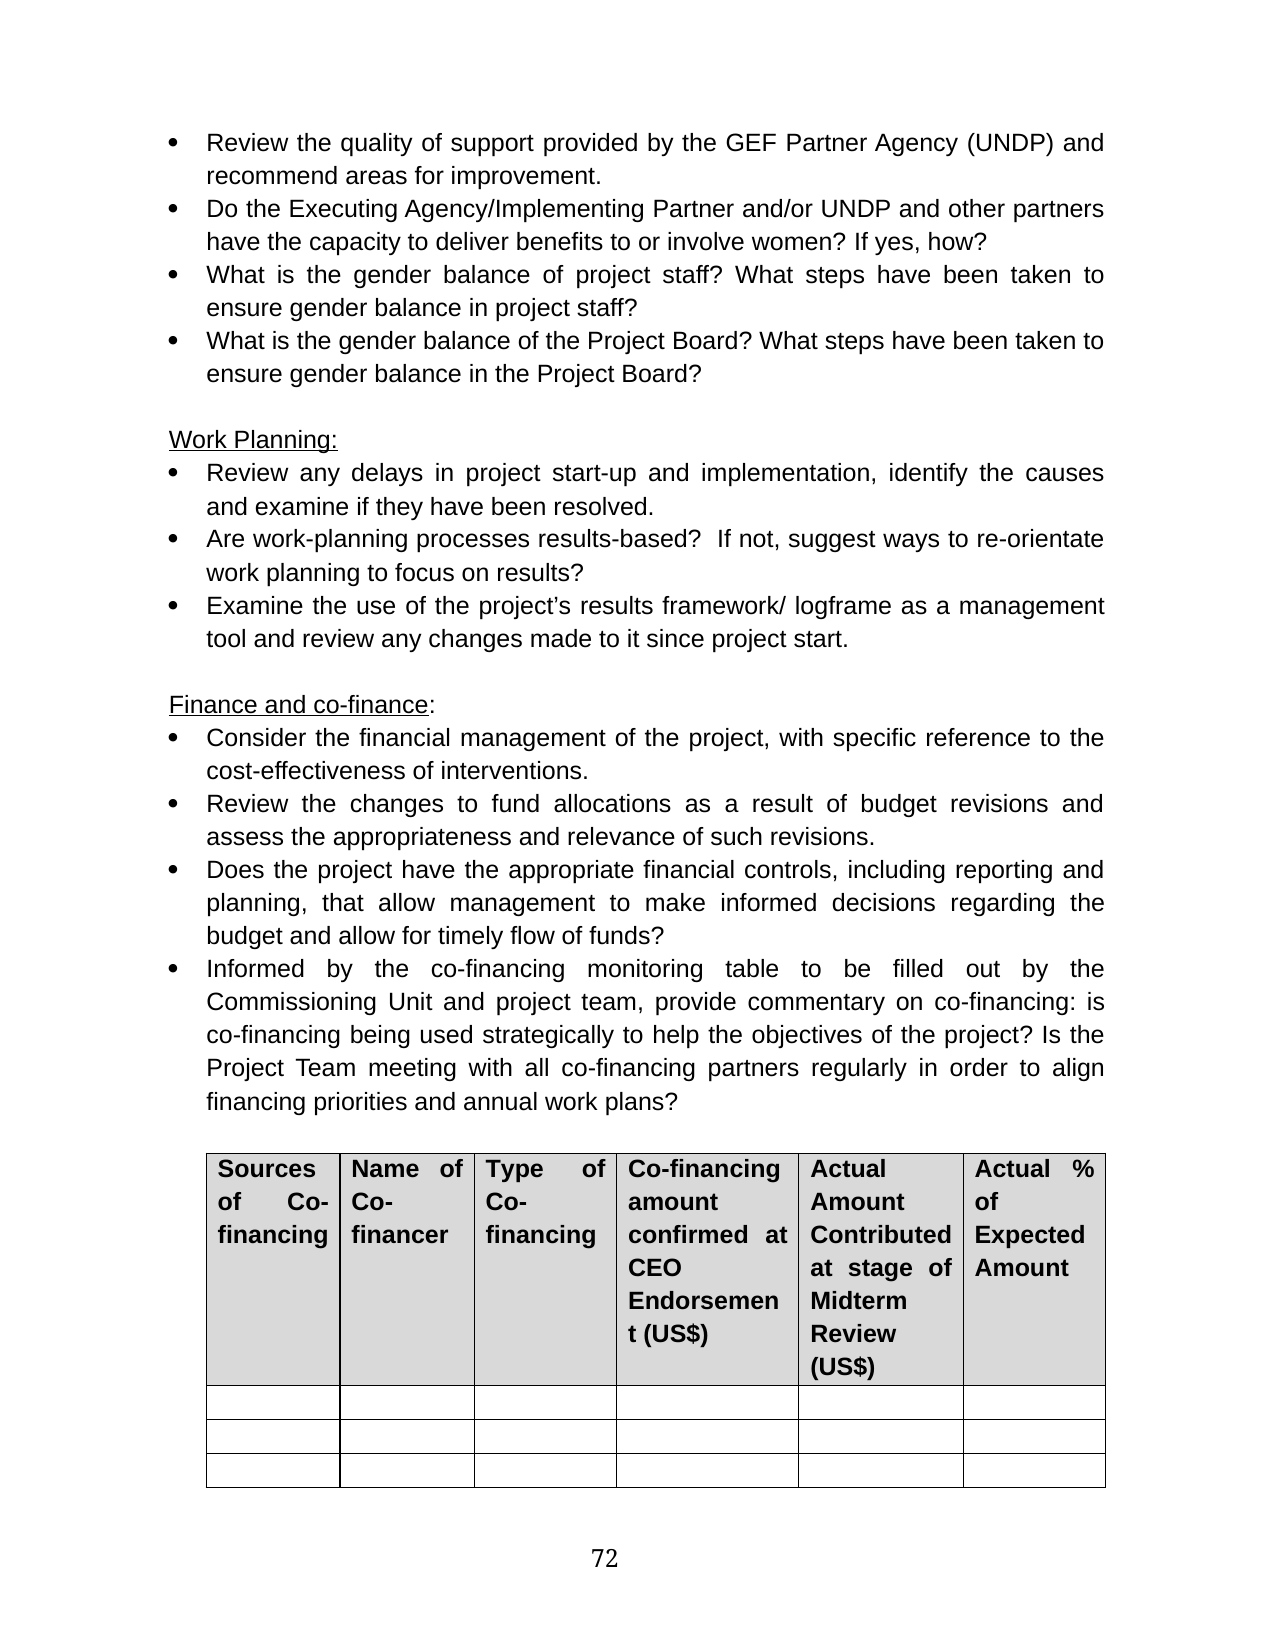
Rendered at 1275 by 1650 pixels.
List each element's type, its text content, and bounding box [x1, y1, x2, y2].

table_header Name of Co-financer [341, 1154, 474, 1385]
table_cell [964, 1386, 1105, 1419]
table_cell [617, 1420, 798, 1453]
table_cell [475, 1386, 616, 1419]
table_header Sources of Co-financing [207, 1154, 339, 1385]
table_cell [207, 1386, 339, 1419]
table_cell [475, 1420, 616, 1453]
list What is the gender balance of the Project Board? What steps have been taken to ensure gender balance in the Project Board? [169, 326, 1106, 388]
table_cell [341, 1386, 474, 1419]
table_cell [617, 1454, 798, 1487]
table_cell [341, 1420, 474, 1453]
table_header Co-financing amount confirmed at CEO Endorsement (US$) [617, 1154, 798, 1385]
list Do the Executing Agency/Implementing Partner and/or UNDP and other partners have the capacity to deliver benefits to or involve women? If yes, how? [169, 194, 1106, 256]
list Review the quality of support provided by the GEF Partner Agency (UNDP) and recommend areas for improvement. [169, 128, 1106, 189]
table_header Actual % of Expected Amount [964, 1154, 1105, 1385]
list Examine the use of the project’s results framework/ logframe as a management tool and review any changes made to it since project start. [169, 591, 1106, 652]
list Consider the financial management of the project, with specific reference to the cost-effectiveness of interventions. [169, 723, 1106, 785]
table_cell [207, 1454, 339, 1487]
text Work Planning: [169, 425, 1106, 454]
list Are work-planning processes results-based? If not, suggest ways to re-orientate work planning to focus on results? [169, 524, 1106, 586]
list Review the changes to fund allocations as a result of budget revisions and assess the appropriateness and relevance of such revisions. [169, 789, 1106, 851]
table_cell [799, 1386, 963, 1419]
table_cell [799, 1420, 963, 1453]
table_cell [475, 1454, 616, 1487]
table_header Actual Amount Contributed at stage of Midterm Review (US$) [799, 1154, 963, 1385]
list What is the gender balance of project staff? What steps have been taken to ensure gender balance in project staff? [169, 260, 1106, 322]
list Does the project have the appropriate financial controls, including reporting and planning, that allow management to make informed decisions regarding the budget and allow for timely flow of funds? [169, 855, 1106, 950]
table_cell [341, 1454, 474, 1487]
table_cell [799, 1454, 963, 1487]
table_cell [617, 1386, 798, 1419]
list Review any delays in project start-up and implementation, identify the causes and examine if they have been resolved. [169, 458, 1106, 520]
list Informed by the co-financing monitoring table to be filled out by the Commissioning Unit and project team, provide commentary on co-financing: is co-financing being used strategically to help the objectives of the project? Is the Project Team meeting with all co-financing partners regularly in order to align financing priorities and annual work plans? [169, 954, 1106, 1115]
text Finance and co-finance: [169, 690, 1106, 718]
table_cell [207, 1420, 339, 1453]
table_cell [964, 1420, 1105, 1453]
table_cell [964, 1454, 1105, 1487]
table_header Type of Co-financing [475, 1154, 616, 1385]
